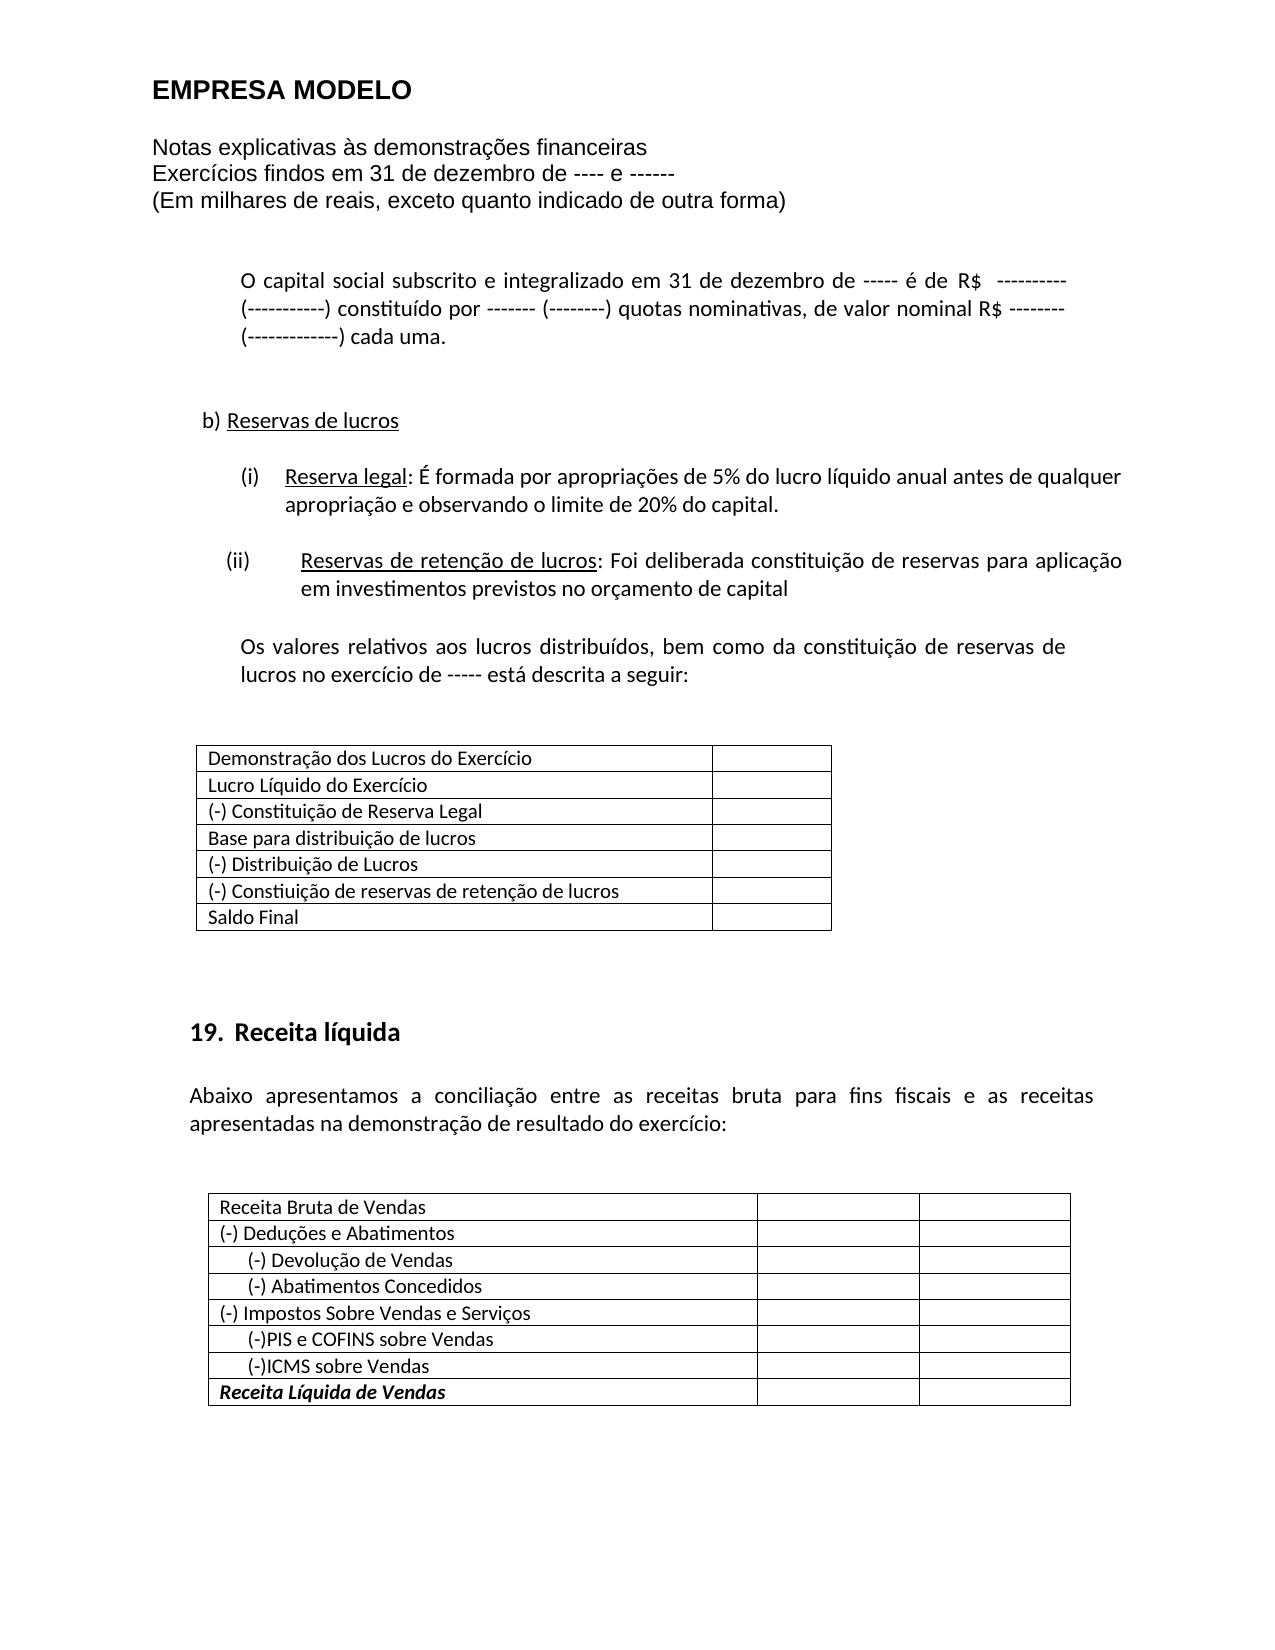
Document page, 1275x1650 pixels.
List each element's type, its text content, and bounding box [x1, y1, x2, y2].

table_cell (-) Devolução de Vendas [209, 1247, 757, 1272]
table_cell (-) Distribuição de Lucros [197, 851, 712, 877]
table_cell [758, 1379, 919, 1405]
table_cell [713, 799, 831, 824]
table_cell (-) Abatimentos Concedidos [209, 1274, 757, 1299]
table_cell [920, 1326, 1070, 1352]
table_cell [920, 1247, 1070, 1272]
table_cell [758, 1247, 919, 1272]
table_cell Receita Líquida de Vendas [209, 1379, 757, 1405]
table_cell [758, 1274, 919, 1299]
table_cell [713, 772, 831, 797]
text O capital social subscrito e integralizado em 31 de dezembro de ----- é de R$ ---------- (-----------) constituído por ------- (--------) quotas nominativas, de valor nominal R$ -------- (-------------) cada uma. [240, 266, 1067, 350]
table_cell Lucro Líquido do Exercício [197, 772, 712, 797]
table_cell [713, 851, 831, 877]
table_cell (-) Deduções e Abatimentos [209, 1221, 757, 1246]
list Reserva legal: É formada por apropriações de 5% do lucro líquido anual antes de qualquer apropriação e observando o limite de 20% do capital. [240, 462, 1123, 518]
table_cell Base para distribuição de lucros [197, 825, 712, 850]
list Receita líquida [189, 1015, 1125, 1048]
table_header [758, 1194, 919, 1219]
list Reservas de retenção de lucros: Foi deliberada constituição de reservas para aplicação em investimentos previstos no orçamento de capital [226, 546, 1123, 602]
table_cell [920, 1353, 1070, 1378]
table_cell [713, 878, 831, 903]
table_header Demonstração dos Lucros do Exercício [197, 746, 712, 771]
table_header [920, 1194, 1070, 1219]
table_cell (-)ICMS sobre Vendas [209, 1353, 757, 1378]
text Os valores relativos aos lucros distribuídos, bem como da constituição de reservas de lucros no exercício de ----- está descrita a seguir: [240, 632, 1067, 688]
table_cell Saldo Final [197, 904, 712, 930]
table_header Receita Bruta de Vendas [209, 1194, 757, 1219]
table_cell [920, 1274, 1070, 1299]
list Reservas de lucros [202, 406, 1048, 434]
table_header [713, 746, 831, 771]
table_cell [920, 1221, 1070, 1246]
table_cell (-) Constiuição de reservas de retenção de lucros [197, 878, 712, 903]
table_cell (-) Constituição de Reserva Legal [197, 799, 712, 824]
table_cell [713, 825, 831, 850]
table_cell [758, 1300, 919, 1325]
table_cell (-)PIS e COFINS sobre Vendas [209, 1326, 757, 1352]
table_cell (-) Impostos Sobre Vendas e Serviços [209, 1300, 757, 1325]
table_cell [758, 1221, 919, 1246]
table_cell [920, 1379, 1070, 1405]
table_cell [758, 1326, 919, 1352]
table_cell [713, 904, 831, 930]
text Abaixo apresentamos a conciliação entre as receitas bruta para fins fiscais e as receitas apresentadas na demonstração de resultado do exercício: [189, 1081, 1096, 1137]
table_cell [758, 1353, 919, 1378]
table_cell [920, 1300, 1070, 1325]
